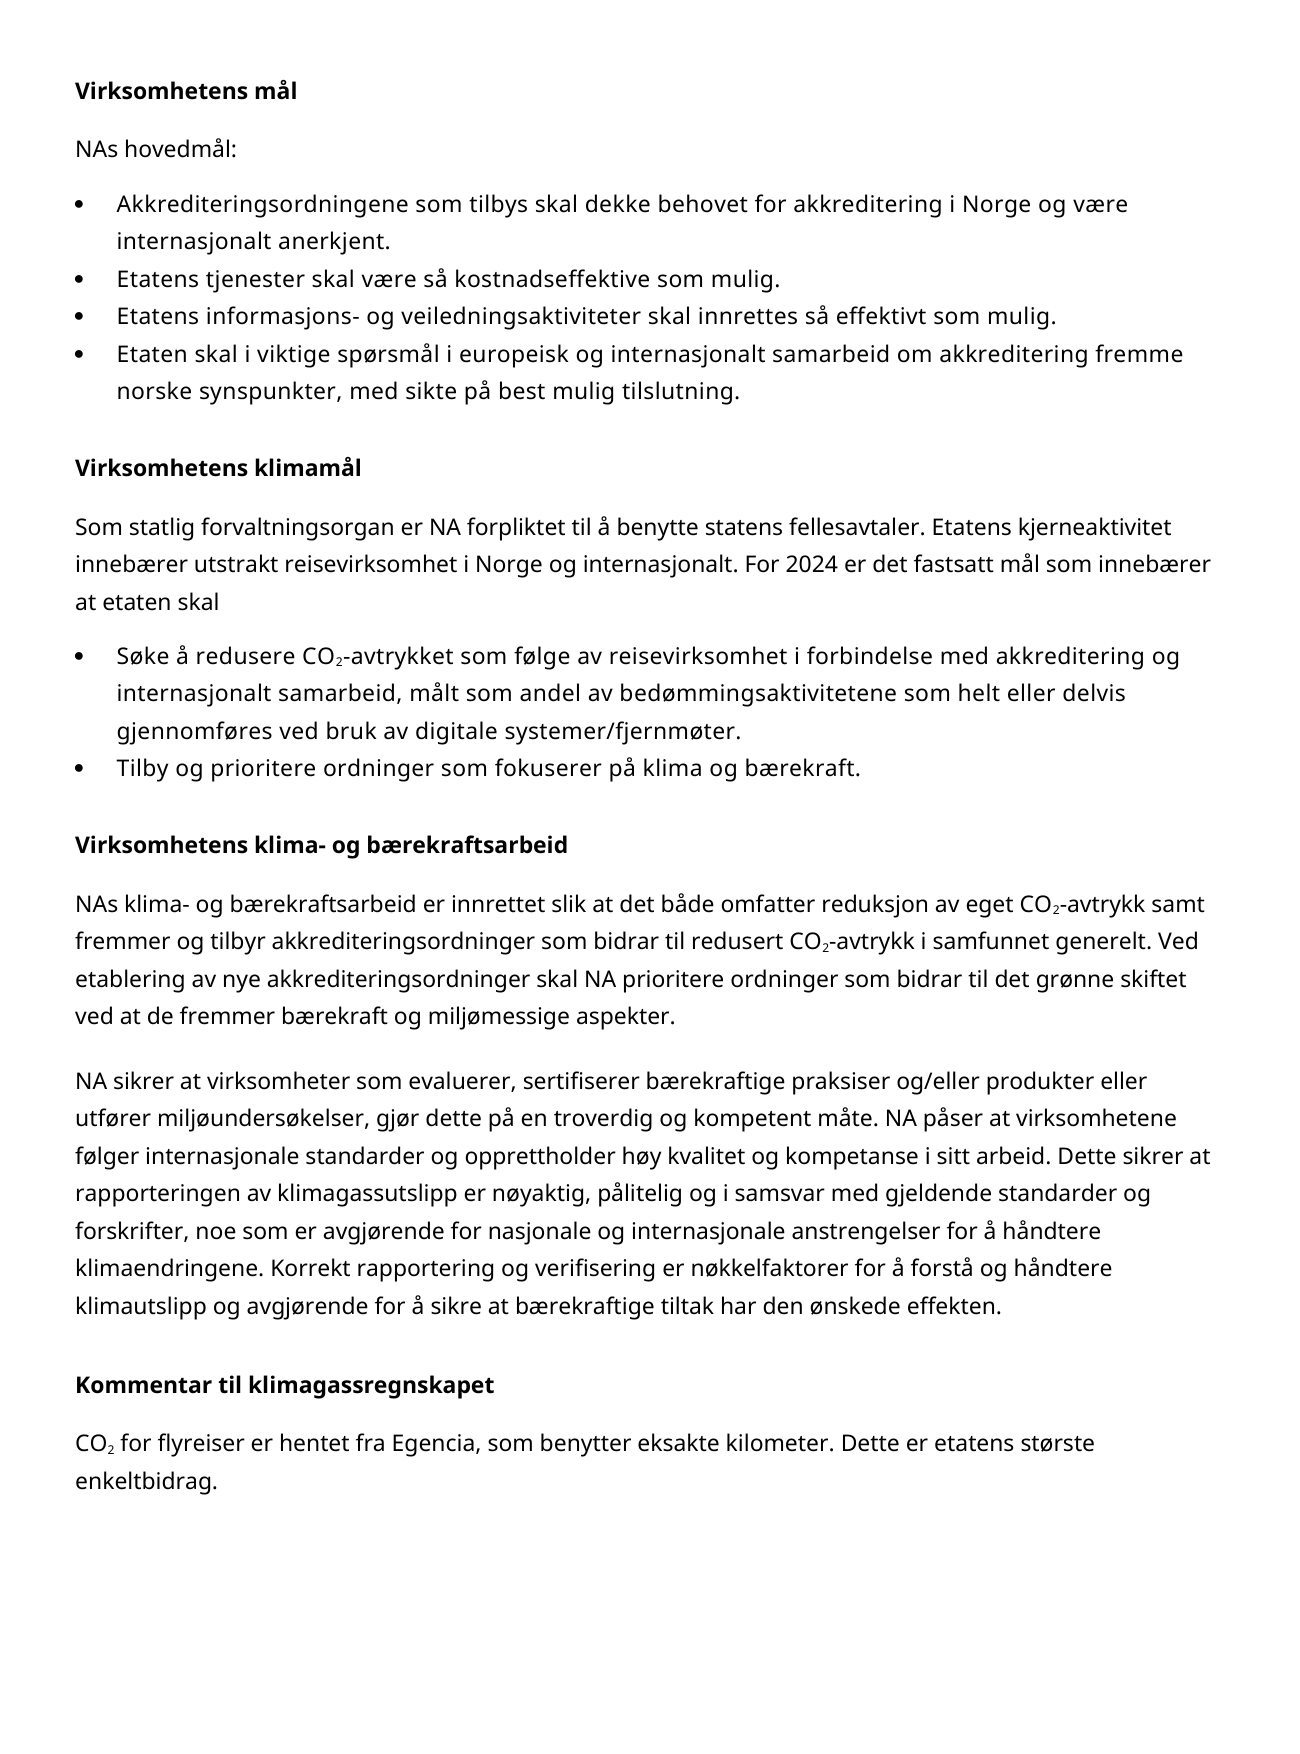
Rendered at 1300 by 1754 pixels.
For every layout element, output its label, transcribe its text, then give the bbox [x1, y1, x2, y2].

text Kommentar til klimagassregnskapet [75, 1369, 1224, 1400]
list Etatens tjenester skal være så kostnadseffektive som mulig. [75, 262, 1224, 294]
list Akkrediteringsordningene som tilbys skal dekke behovet for akkreditering i Norge og være internasjonalt anerkjent. [75, 187, 1224, 256]
list Tilby og prioritere ordninger som fokuserer på klima og bærekraft. [75, 752, 1224, 783]
text NAs hovedmål: [75, 133, 1224, 164]
list Etaten skal i viktige spørsmål i europeisk og internasjonalt samarbeid om akkreditering fremme norske synspunkter, med sikte på best mulig tilslutning. [75, 337, 1224, 406]
text NAs klima- og bærekraftsarbeid er innrettet slik at det både omfatter reduksjon av eget CO2-avtrykk samt fremmer og tilbyr akkrediteringsordninger som bidrar til redusert CO2-avtrykk i samfunnet generelt. Ved etablering av nye akkrediteringsordninger skal NA prioritere ordninger som bidrar til det grønne skiftet ved at de fremmer bærekraft og miljømessige aspekter. [75, 887, 1224, 1031]
text NA sikrer at virksomheter som evaluerer, sertifiserer bærekraftige praksiser og/eller produkter eller utfører miljøundersøkelser, gjør dette på en troverdig og kompetent måte. NA påser at virksomhetene følger internasjonale standarder og opprettholder høy kvalitet og kompetanse i sitt arbeid. Dette sikrer at rapporteringen av klimagassutslipp er nøyaktig, pålitelig og i samsvar med gjeldende standarder og forskrifter, noe som er avgjørende for nasjonale og internasjonale anstrengelser for å håndtere klimaendringene. Korrekt rapportering og verifisering er nøkkelfaktorer for å forstå og håndtere klimautslipp og avgjørende for å sikre at bærekraftige tiltak har den ønskede effekten. [75, 1064, 1224, 1321]
text Virksomhetens klimamål [75, 452, 1224, 483]
list Etatens informasjons- og veiledningsaktiviteter skal innrettes så effektivt som mulig. [75, 300, 1224, 331]
text Virksomhetens klima- og bærekraftsarbeid [75, 829, 1224, 860]
list Søke å redusere CO2-avtrykket som følge av reisevirksomhet i forbindelse med akkreditering og internasjonalt samarbeid, målt som andel av bedømmingsaktivitetene som helt eller delvis gjennomføres ved bruk av digitale systemer/fjernmøter. [75, 639, 1224, 746]
text Virksomhetens mål [75, 75, 1224, 106]
text Som statlig forvaltningsorgan er NA forpliktet til å benytte statens fellesavtaler. Etatens kjerneaktivitet innebærer utstrakt reisevirksomhet i Norge og internasjonalt. For 2024 er det fastsatt mål som innebærer at etaten skal [75, 510, 1224, 617]
text CO2 for flyreiser er hentet fra Egencia, som benytter eksakte kilometer. Dette er etatens største enkeltbidrag. [75, 1427, 1224, 1496]
